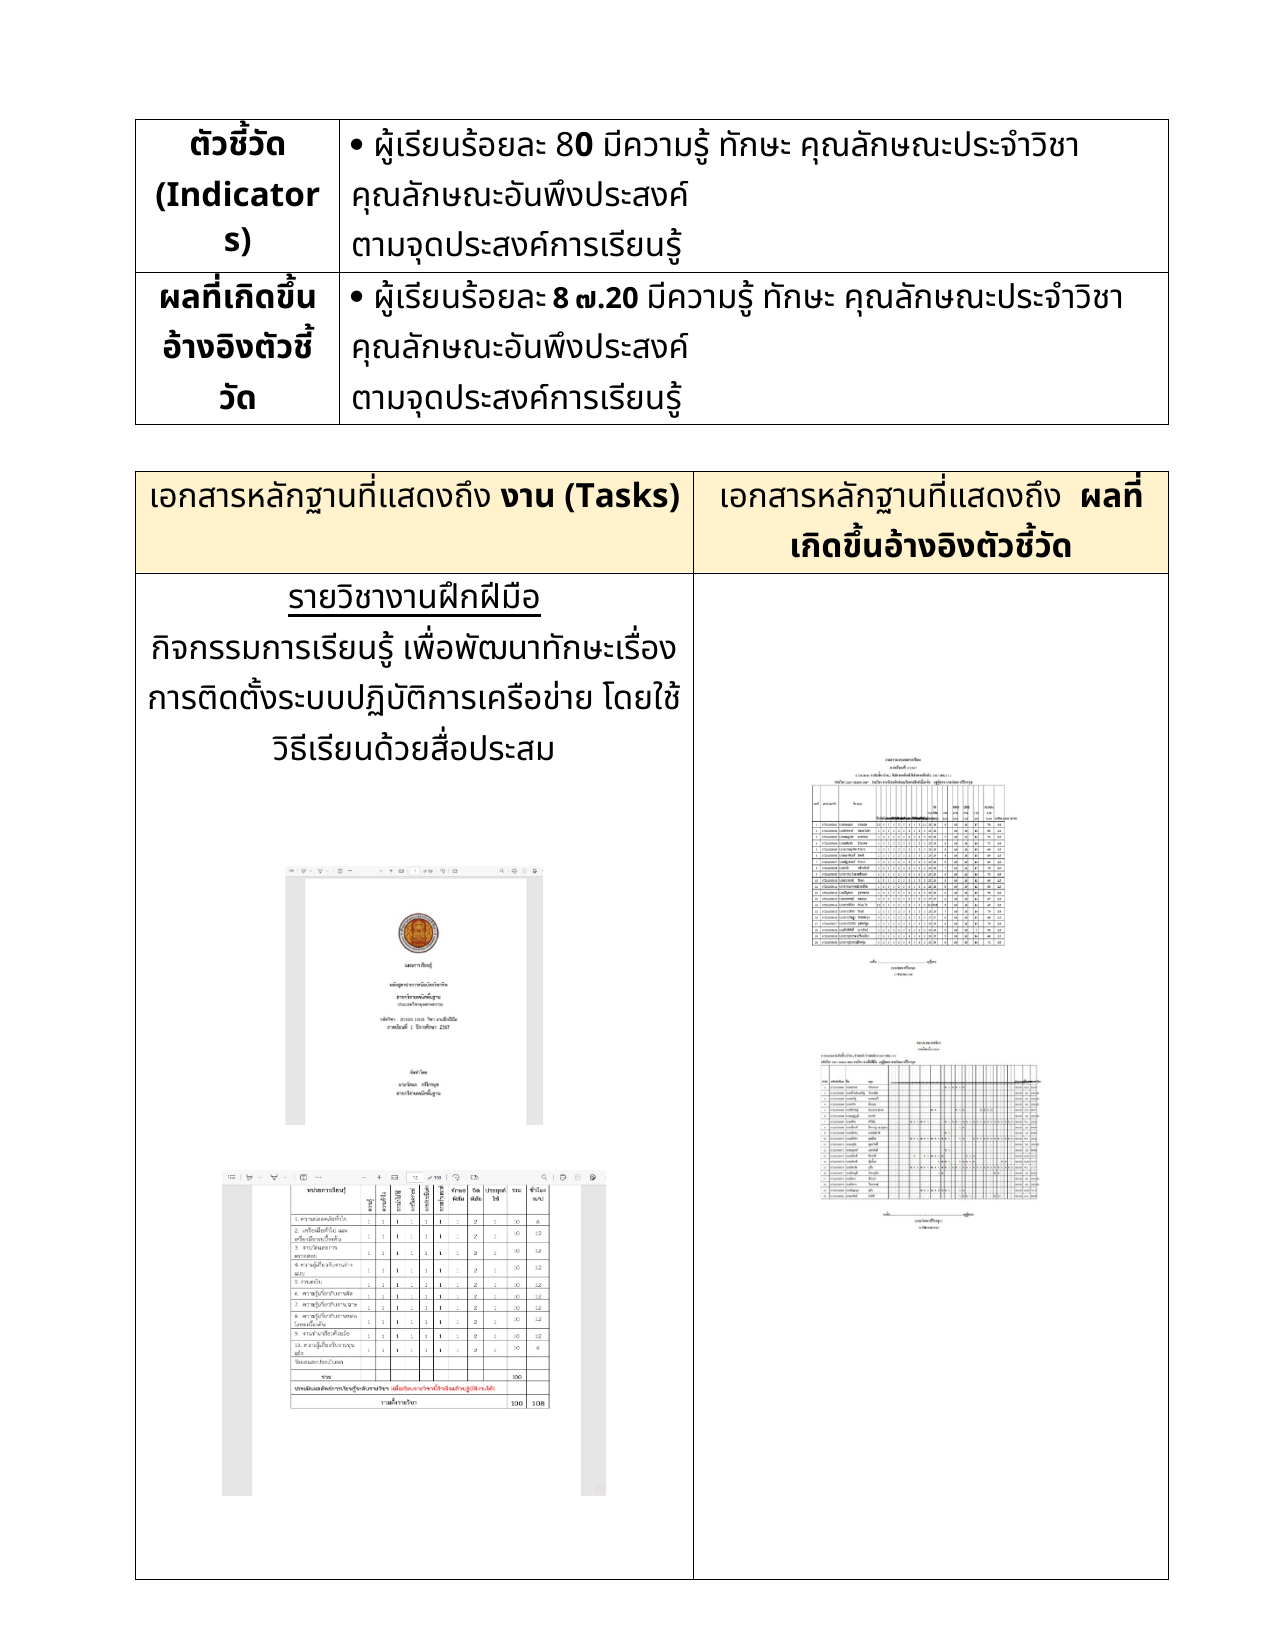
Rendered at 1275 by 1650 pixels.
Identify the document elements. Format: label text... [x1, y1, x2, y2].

picture [222, 1170, 607, 1496]
table_header เอกสารหลักฐานที่แสดงถึง งาน (Tasks) [136, 472, 693, 572]
picture [812, 755, 1050, 995]
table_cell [694, 574, 1168, 1579]
table_cell ผู้เรียนร้อยละ 80 มีความรู้ ทักษะ คุณลักษณะประจำวิชาคุณลักษณะอันพึงประสงค์ ตามจุดประสงค์การเรียนรู้ [340, 120, 1168, 272]
table_header เอกสารหลักฐานที่แสดงถึง ผลที่เกิดขึ้นอ้างอิงตัวชี้วัด [694, 472, 1168, 572]
picture [820, 1039, 1042, 1261]
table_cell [136, 574, 693, 1579]
table_cell ผู้เรียนร้อยละ8๗.20 มีความรู้ ทักษะ คุณลักษณะประจำวิชาคุณลักษณะอันพึงประสงค์ ตามจุดประสงค์การเรียนรู้ [340, 273, 1168, 424]
table_cell ผลที่เกิดขึ้น อ้างอิงตัวชี้วัด [136, 273, 339, 424]
table_cell ตัวชี้วัด (Indicators) [136, 120, 339, 272]
picture [285, 866, 544, 1125]
